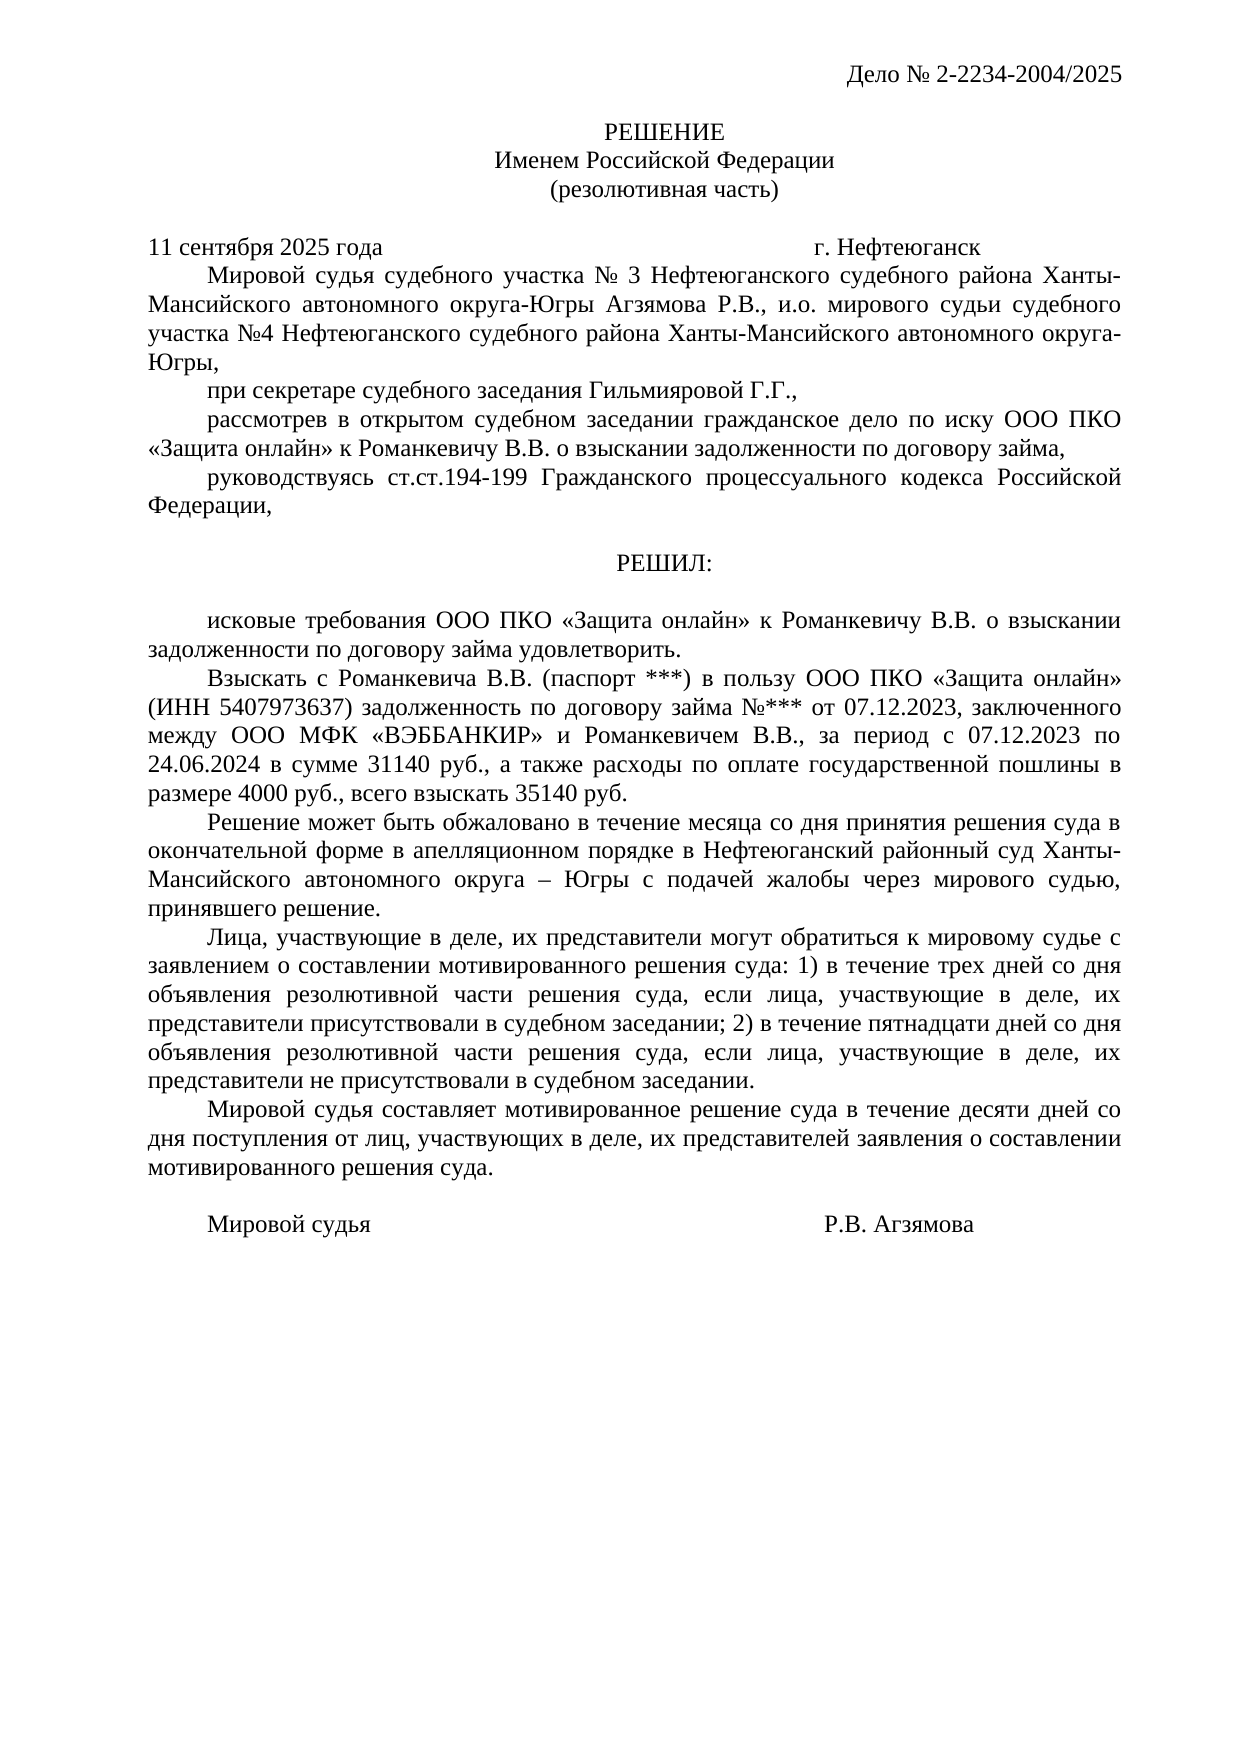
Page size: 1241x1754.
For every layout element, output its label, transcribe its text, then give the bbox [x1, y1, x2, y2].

text руководствуясь ст.ст.194-199 Гражданского процессуального кодекса Российской Федерации, [148, 462, 1122, 519]
text Взыскать с Романкевича В.В. (паспорт ***) в пользу ООО ПКО «Защита онлайн» (ИНН 5407973637) задолженность по договору займа №*** от 07.12.2023, заключенного между ООО МФК «ВЭББАНКИР» и Романкевичем В.В., за период с 07.12.2023 по 24.06.2024 в сумме 31140 руб., а также расходы по оплате государственной пошлины в размере 4000 руб., всего взыскать 35140 руб. [148, 663, 1122, 807]
text исковые требования ООО ПКО «Защита онлайн» к Романкевичу В.В. о взыскании задолженности по договору займа удовлетворить. [148, 605, 1122, 663]
text 11 сентября 2025 года г. Нефтеюганск [148, 232, 1122, 260]
text Мировой судья составляет мотивированное решение суда в течение десяти дней со дня поступления от лиц, участвующих в деле, их представителей заявления о составлении мотивированного решения суда. [148, 1094, 1122, 1180]
text РЕШЕНИЕ [148, 117, 1122, 145]
text Мировой судья судебного участка № 3 Нефтеюганского судебного района Ханты-Мансийского автономного округа-Югры Агзямова Р.В., и.о. мирового судьи судебного участка №4 Нефтеюганского судебного района Ханты-Мансийского автономного округа-Югры, [148, 260, 1122, 375]
text Мировой судья Р.В. Агзямова [148, 1209, 1122, 1238]
text РЕШИЛ: [148, 548, 1122, 577]
text при секретаре судебного заседания Гильмияровой Г.Г., [148, 375, 1122, 404]
text Именем Российской Федерации [148, 145, 1122, 174]
text Дело № 2-2234-2004/2025 [148, 59, 1122, 88]
text рассмотрев в открытом судебном заседании гражданское дело по иску ООО ПКО «Защита онлайн» к Романкевичу В.В. о взыскании задолженности по договору займа, [148, 404, 1122, 462]
text Лица, участвующие в деле, их представители могут обратиться к мировому судье с заявлением о составлении мотивированного решения суда: 1) в течение трех дней со дня объявления резолютивной части решения суда, если лица, участвующие в деле, их представители присутствовали в судебном заседании; 2) в течение пятнадцати дней со дня объявления резолютивной части решения суда, если лица, участвующие в деле, их представители не присутствовали в судебном заседании. [148, 922, 1122, 1094]
text (резолютивная часть) [148, 174, 1122, 203]
text Решение может быть обжаловано в течение месяца со дня принятия решения суда в окончательной форме в апелляционном порядке в Нефтеюганский районный суд Ханты-Мансийского автономного округа – Югры с подачей жалобы через мирового судью, принявшего решение. [148, 807, 1122, 922]
